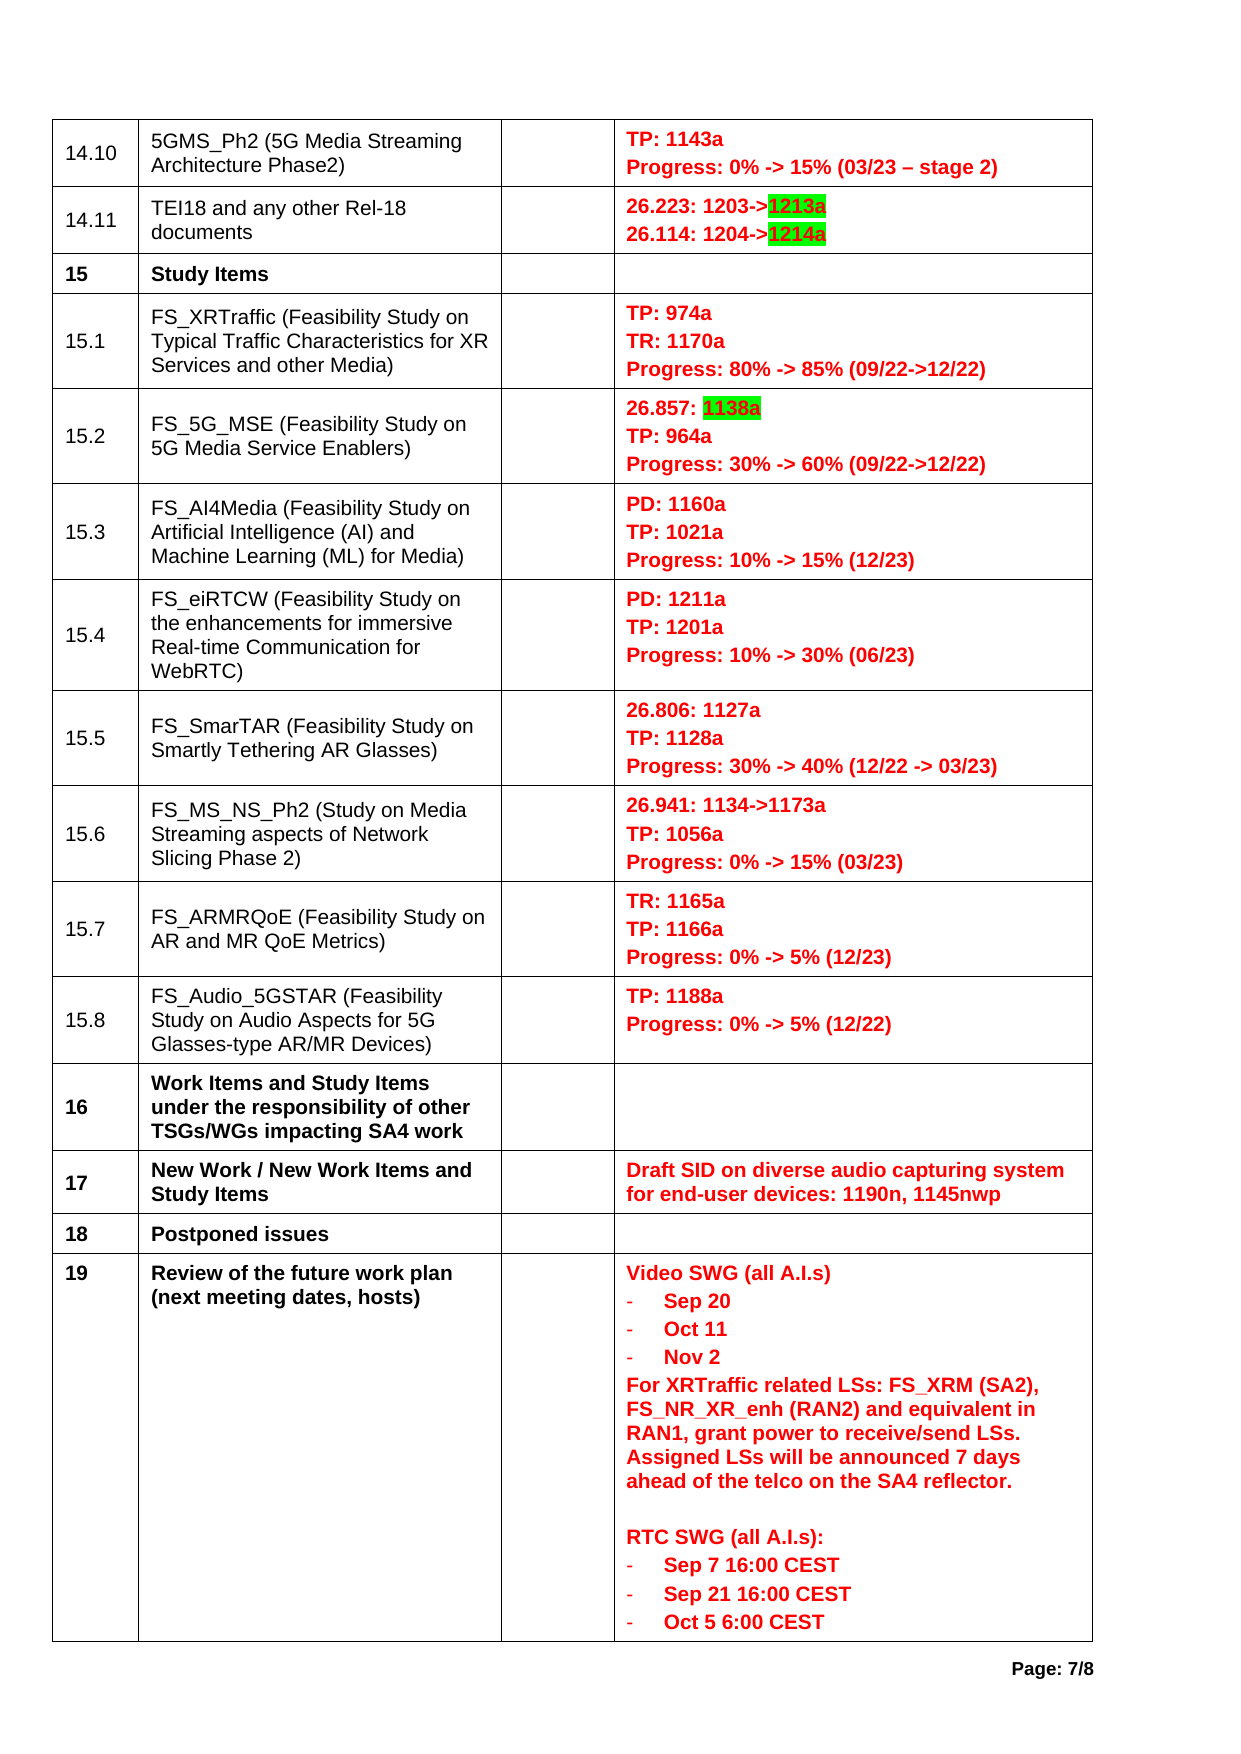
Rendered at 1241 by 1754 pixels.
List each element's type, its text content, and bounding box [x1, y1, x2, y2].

table_cell New Work / New Work Items and Study Items [139, 1151, 501, 1213]
table_cell TP: 974a TR: 1170a Progress: 80% -> 85% (09/22->12/22) [615, 294, 1092, 388]
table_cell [615, 1254, 1092, 1641]
table_cell 26.806: 1127a TP: 1128a Progress: 30% -> 40% (12/22 -> 03/23) [615, 691, 1092, 785]
table_cell 15.5 [53, 691, 138, 785]
table_cell 15.3 [53, 484, 138, 579]
table_cell FS_Audio_5GSTAR (Feasibility Study on Audio Aspects for 5G Glasses-type AR/MR Devices) [139, 977, 501, 1063]
table_cell FS_eiRTCW (Feasibility Study on the enhancements for immersive Real-time Communication for WebRTC) [139, 580, 501, 690]
table_cell FS_XRTraffic (Feasibility Study on Typical Traffic Characteristics for XR Services and other Media) [139, 294, 501, 388]
table_cell Work Items and Study Items under the responsibility of other TSGs/WGs impacting SA4 work [139, 1064, 501, 1150]
table_cell 15.8 [53, 977, 138, 1063]
table_cell FS_5G_MSE (Feasibility Study on 5G Media Service Enablers) [139, 389, 501, 483]
table_cell TR: 1165a TP: 1166a Progress: 0% -> 5% (12/23) [615, 882, 1092, 976]
table_cell PD: 1211a TP: 1201a Progress: 10% -> 30% (06/23) [615, 580, 1092, 690]
table_cell 15.2 [53, 389, 138, 483]
table_cell [502, 1254, 614, 1641]
table_cell 15.4 [53, 580, 138, 690]
table_cell [615, 1214, 1092, 1252]
table_cell FS_MS_NS_Ph2 (Study on Media Streaming aspects of Network Slicing Phase 2) [139, 786, 501, 881]
table_cell [502, 580, 614, 690]
table_cell 18 [53, 1214, 138, 1252]
table_cell TEI18 and any other Rel-18 documents [139, 187, 501, 253]
table_cell [502, 187, 614, 253]
table_cell [502, 977, 614, 1063]
table_cell FS_SmarTAR (Feasibility Study on Smartly Tethering AR Glasses) [139, 691, 501, 785]
table_cell TP: 1188a Progress: 0% -> 5% (12/22) [615, 977, 1092, 1063]
table_cell [502, 882, 614, 976]
table_cell Draft SID on diverse audio capturing system for end-user devices: 1190n, 1145nwp [615, 1151, 1092, 1213]
table_cell 26.941: 1134->1173a TP: 1056a Progress: 0% -> 15% (03/23) [615, 786, 1092, 881]
table_cell [502, 691, 614, 785]
table_cell FS_ARMRQoE (Feasibility Study on AR and MR QoE Metrics) [139, 882, 501, 976]
table_cell 15.1 [53, 294, 138, 388]
table_cell [502, 120, 614, 186]
table_cell 26.857: 1138a TP: 964a Progress: 30% -> 60% (09/22->12/22) [615, 389, 1092, 483]
table_cell [502, 254, 614, 292]
table_cell 16 [53, 1064, 138, 1150]
table_cell [615, 1064, 1092, 1150]
table_cell [502, 1064, 614, 1150]
table_cell 14.10 [53, 120, 138, 186]
table_cell [502, 786, 614, 881]
table_cell 5GMS_Ph2 (5G Media Streaming Architecture Phase2) [139, 120, 501, 186]
table_cell 14.11 [53, 187, 138, 253]
table_cell [502, 1151, 614, 1213]
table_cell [139, 1254, 501, 1641]
table_cell [502, 1214, 614, 1252]
table_cell [502, 294, 614, 388]
table_cell Postponed issues [139, 1214, 501, 1252]
table_cell 15.6 [53, 786, 138, 881]
table_cell [502, 484, 614, 579]
table_cell FS_AI4Media (Feasibility Study on Artificial Intelligence (AI) and Machine Learning (ML) for Media) [139, 484, 501, 579]
table_cell TP: 1143a Progress: 0% -> 15% (03/23 – stage 2) [615, 120, 1092, 186]
table_cell Study Items [139, 254, 501, 292]
table_cell 15 [53, 254, 138, 292]
table_cell 15.7 [53, 882, 138, 976]
table_cell [502, 389, 614, 483]
table_cell 17 [53, 1151, 138, 1213]
table_cell 19 [53, 1254, 138, 1641]
table_cell 26.223: 1203->1213a 26.114: 1204->1214a [615, 187, 1092, 253]
table_cell [615, 254, 1092, 292]
table_cell PD: 1160a TP: 1021a Progress: 10% -> 15% (12/23) [615, 484, 1092, 579]
